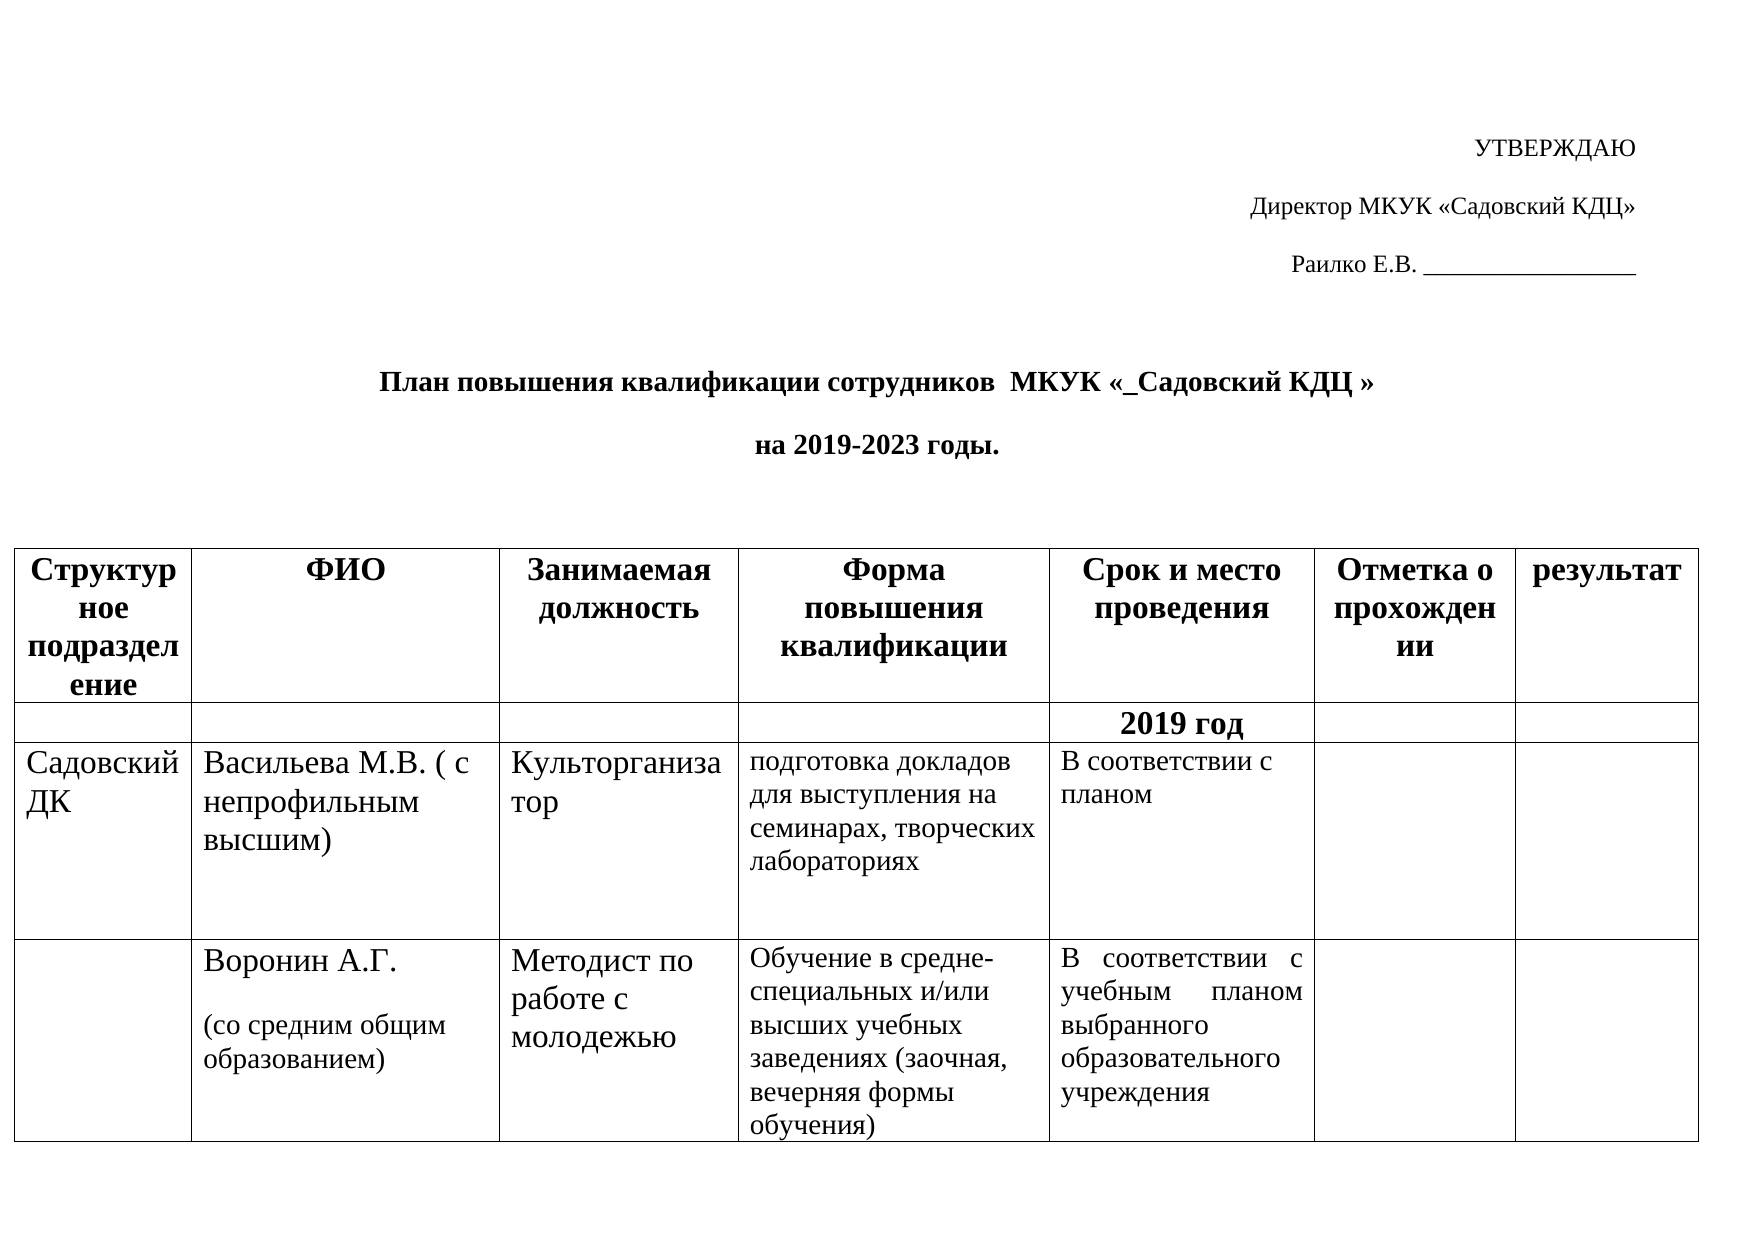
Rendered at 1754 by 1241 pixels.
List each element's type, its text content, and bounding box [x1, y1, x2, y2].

table_cell В соответствии с планом [1050, 743, 1314, 939]
table_header Отметка о прохождении [1315, 549, 1515, 702]
table_cell Садовский ДК [15, 743, 191, 939]
table_header Форма повышения квалификации [739, 549, 1049, 702]
table_cell подготовка докладов для выступления на семинарах, творческих лабораториях [739, 743, 1049, 939]
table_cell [739, 940, 1049, 1141]
text Директор МКУК «Садовский КДЦ» [118, 191, 1636, 219]
table_cell [15, 703, 191, 742]
table_header Срок и место проведения [1050, 549, 1314, 702]
text УТВЕРЖДАЮ [118, 133, 1636, 162]
text на 2019-2023 годы. [118, 427, 1636, 461]
table_cell [739, 703, 1049, 742]
table_cell [1516, 703, 1698, 742]
table_cell Васильева М.В. ( с непрофильным высшим) [192, 743, 499, 939]
table_cell 2019 год [1050, 703, 1314, 742]
table_cell [1516, 940, 1698, 1141]
table_header Занимаемая должность [500, 549, 738, 702]
table_cell [192, 703, 499, 742]
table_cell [500, 940, 738, 1141]
text Раилко Е.В. _________________ [118, 249, 1636, 277]
table_cell [1516, 743, 1698, 939]
table_cell [15, 940, 191, 1141]
table_cell [1315, 703, 1515, 742]
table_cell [1050, 940, 1314, 1141]
table_header ФИО [192, 549, 499, 702]
table_cell [500, 703, 738, 742]
text План повышения квалификации сотрудников МКУК «_Садовский КДЦ » [118, 364, 1636, 398]
table_header результат [1516, 549, 1698, 702]
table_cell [192, 940, 499, 1141]
table_cell [1315, 743, 1515, 939]
table_cell Культорганизатор [500, 743, 738, 939]
table_header Структурное подразделение [15, 549, 191, 702]
table_cell [1315, 940, 1515, 1141]
